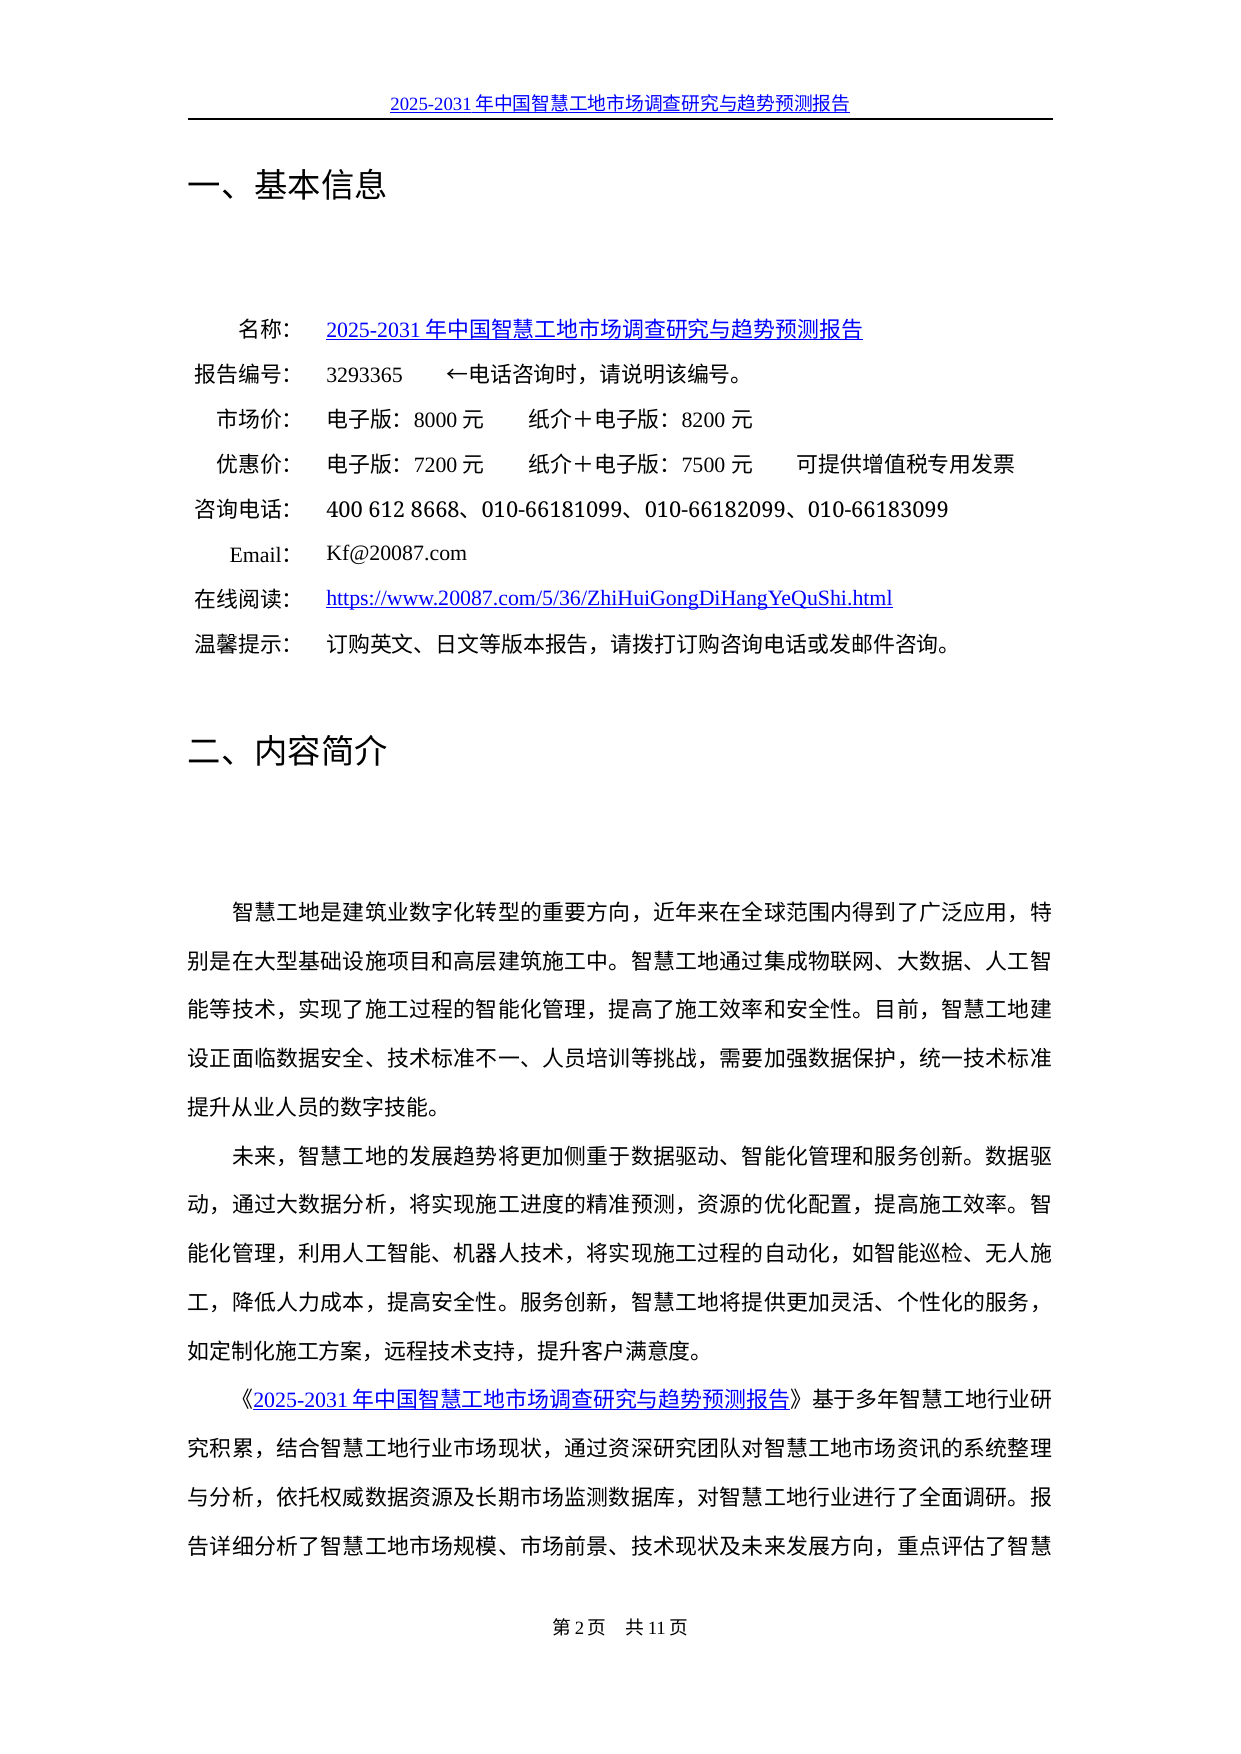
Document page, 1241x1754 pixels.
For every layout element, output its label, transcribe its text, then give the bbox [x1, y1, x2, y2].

table_cell 咨询电话： [167, 492, 315, 537]
title 一、基本信息 [187, 150, 1053, 215]
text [187, 894, 1053, 1561]
table_cell 电子版：8000 元 纸介＋电子版：8200 元 [315, 402, 1073, 447]
table_cell 报告编号： [167, 357, 315, 402]
table_cell 市场价： [167, 402, 315, 447]
table_cell 温馨提示： [167, 627, 315, 672]
table_header 2025-2031年中国智慧工地市场调查研究与趋势预测报告 [315, 312, 1073, 357]
title 二、内容简介 [187, 717, 1053, 782]
table_cell 优惠价： [167, 447, 315, 492]
table_cell 400 612 8668、010-66181099、010-66182099、010-66183099 [315, 492, 1073, 537]
table_cell 电子版：7200 元 纸介＋电子版：7500 元 可提供增值税专用发票 [315, 447, 1073, 492]
table_cell 3293365 ←电话咨询时，请说明该编号。 [315, 357, 1073, 402]
table_cell [315, 582, 1073, 627]
table_cell Kf@20087.com [315, 537, 1073, 582]
table_cell Email： [167, 537, 315, 582]
table_cell 订购英文、日文等版本报告，请拨打订购咨询电话或发邮件咨询。 [315, 627, 1073, 672]
table_cell 在线阅读： [167, 582, 315, 627]
table_header 名称： [167, 312, 315, 357]
